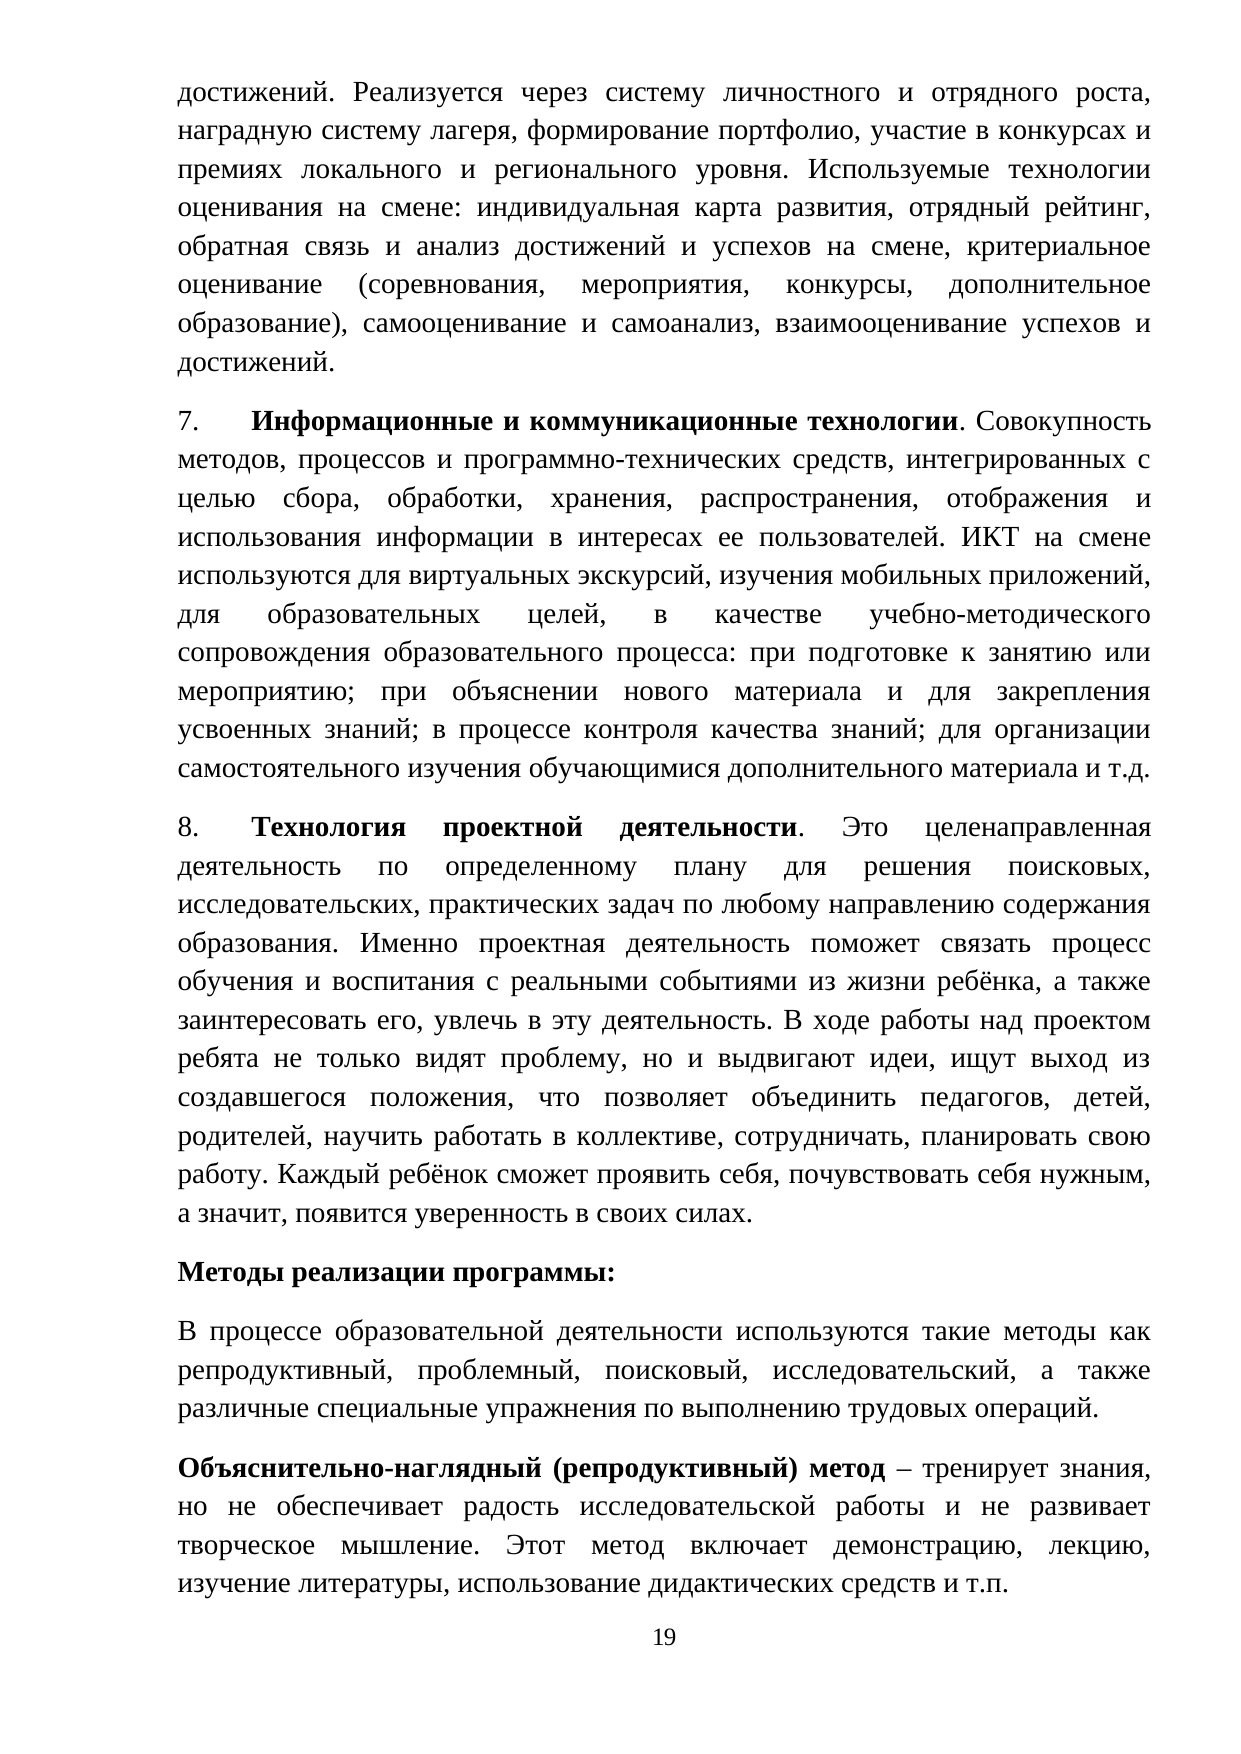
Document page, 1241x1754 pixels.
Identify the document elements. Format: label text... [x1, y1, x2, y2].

text Объяснительно-наглядный (репродуктивный) метод – тренирует знания, но не обеспечивает радость исследовательской работы и не развивает творческое мышление. Этот метод включает демонстрацию, лекцию, изучение литературы, использование дидактических средств и т.п. [177, 1450, 1152, 1599]
text Методы реализации программы: [177, 1254, 1152, 1288]
text В процессе образовательной деятельности используются такие методы как репродуктивный, проблемный, поисковый, исследовательский, а также различные специальные упражнения по выполнению трудовых операций. [177, 1313, 1152, 1424]
text 7. Информационные и коммуникационные технологии. Совокупность методов, процессов и программно-технических средств, интегрированных с целью сбора, обработки, хранения, распространения, отображения и использования информации в интересах ее пользователей. ИКТ на смене используются для виртуальных экскурсий, изучения мобильных приложений, для образовательных целей, в качестве учебно-методического сопровождения образовательного процесса: при подготовке к занятию или мероприятию; при объяснении нового материала и для закрепления усвоенных знаний; в процессе контроля качества знаний; для организации самостоятельного изучения обучающимися дополнительного материала и т.д. [177, 403, 1152, 783]
text 8. Технология проектной деятельности. Это целенаправленная деятельность по определенному плану для решения поисковых, исследовательских, практических задач по любому направлению содержания образования. Именно проектная деятельность поможет связать процесс обучения и воспитания с реальными событиями из жизни ребёнка, а также заинтересовать его, увлечь в эту деятельность. В ходе работы над проектом ребята не только видят проблему, но и выдвигают идеи, ищут выход из создавшегося положения, что позволяет объединить педагогов, детей, родителей, научить работать в коллективе, сотрудничать, планировать свою работу. Каждый ребёнок сможет проявить себя, почувствовать себя нужным, а значит, появится уверенность в своих силах. [177, 809, 1152, 1228]
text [177, 74, 1152, 377]
